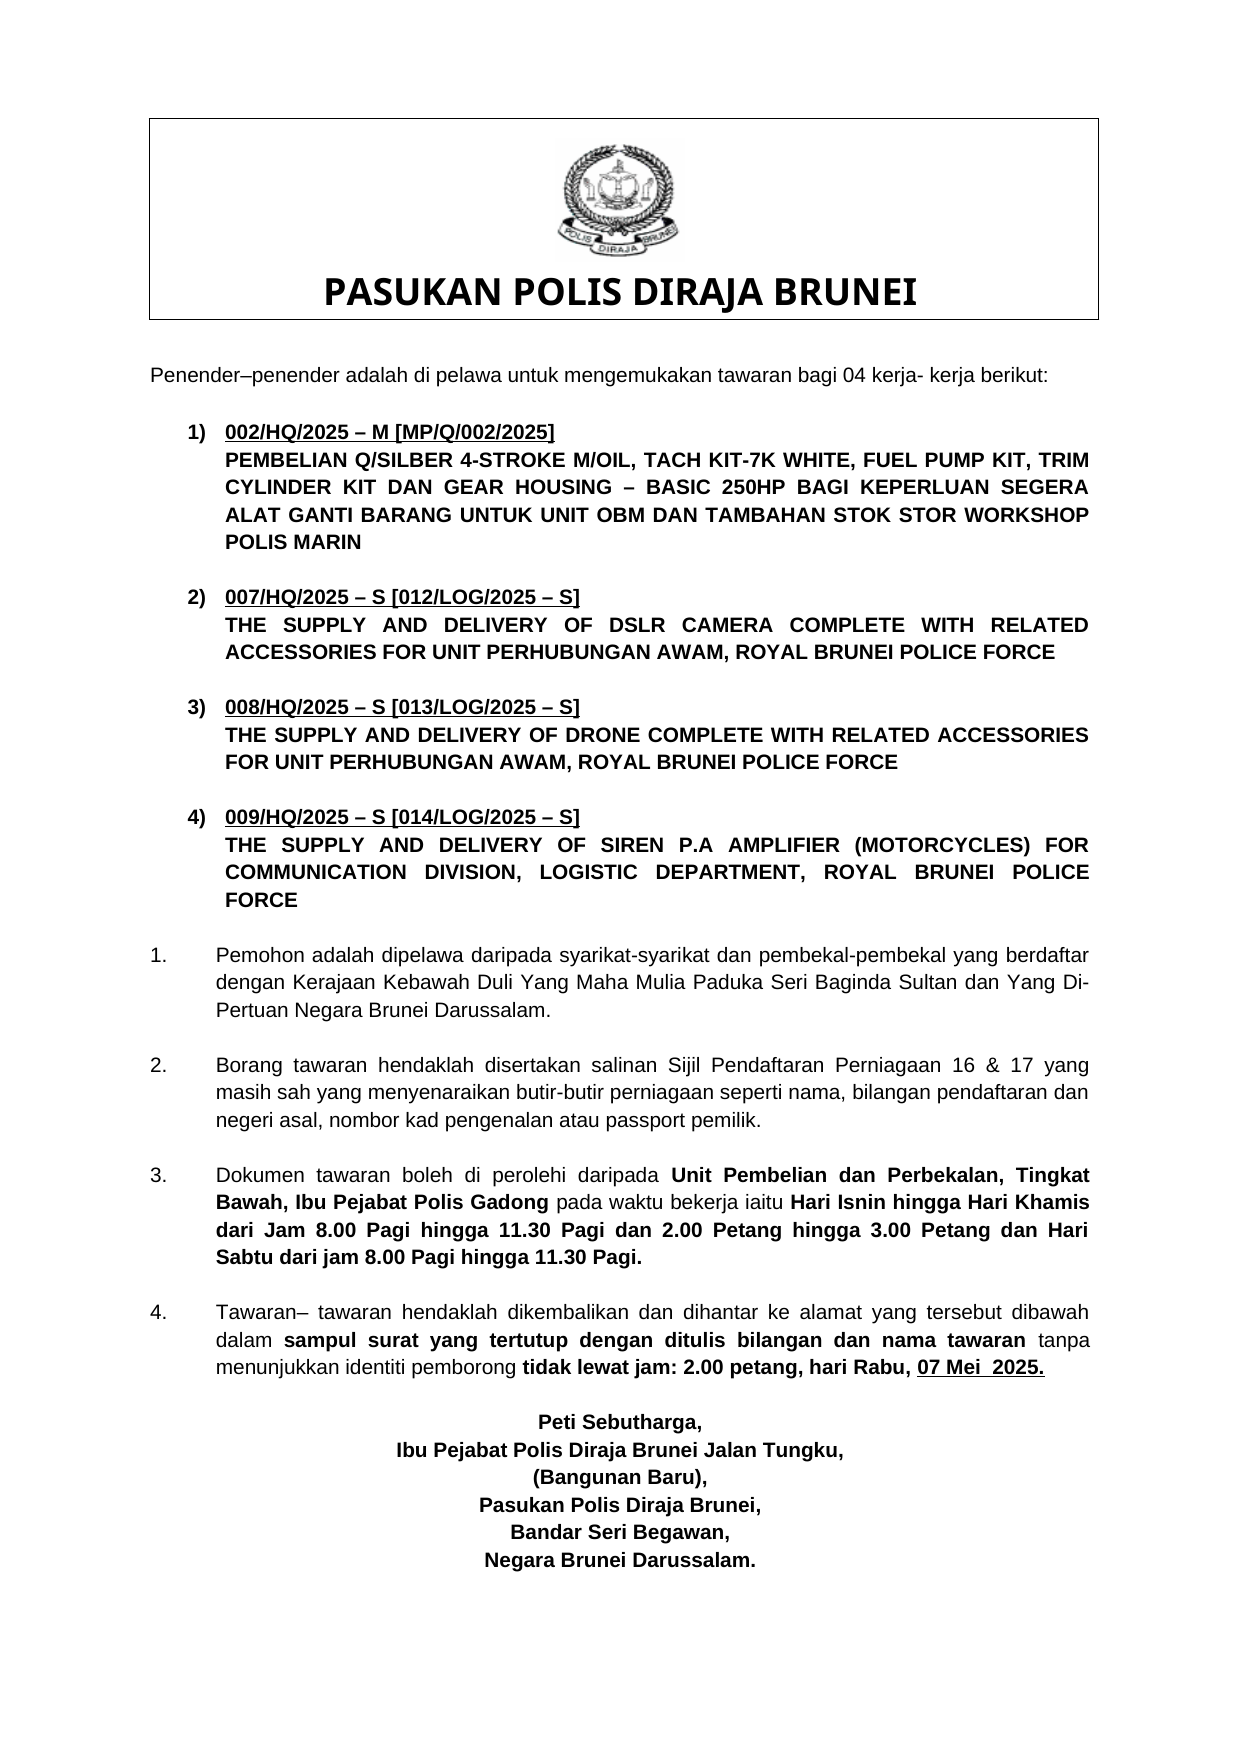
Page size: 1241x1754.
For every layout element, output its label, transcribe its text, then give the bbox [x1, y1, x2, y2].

text 4. Tawaran– tawaran hendaklah dikembalikan dan dihantar ke alamat yang tersebut dibawah dalam sampul surat yang tertutup dengan ditulis bilangan dan nama tawaran tanpa menunjukkan identiti pemborong tidak lewat jam: 2.00 petang, hari Rabu, 07 Mei 2025. [150, 1300, 1090, 1379]
text PASUKAN POLIS DIRAJA BRUNEI [150, 246, 1098, 319]
text Penender–penender adalah di pelawa untuk mengemukakan tawaran bagi 04 kerja- kerja berikut: [150, 363, 1090, 387]
list 009/HQ/2025 – S [014/LOG/2025 – S] [187, 805, 1090, 829]
text Pasukan Polis Diraja Brunei, [150, 1492, 1090, 1516]
text Ibu Pejabat Polis Diraja Brunei Jalan Tungku, [150, 1437, 1090, 1461]
list Dokumen tawaran boleh di perolehi daripada Unit Pembelian dan Perbekalan, Tingkat Bawah, Ibu Pejabat Polis Gadong pada waktu bekerja iaitu Hari Isnin hingga Hari Khamis dari Jam 8.00 Pagi hingga 11.30 Pagi dan 2.00 Petang hingga 3.00 Petang dan Hari Sabtu dari jam 8.00 Pagi hingga 11.30 Pagi. [150, 1162, 1090, 1269]
text Bandar Seri Begawan, [150, 1520, 1090, 1544]
text Negara Brunei Darussalam. [150, 1547, 1090, 1571]
list THE SUPPLY AND DELIVERY OF DRONE COMPLETE WITH RELATED ACCESSORIES FOR UNIT PERHUBUNGAN AWAM, ROYAL BRUNEI POLICE FORCE [225, 722, 1090, 774]
list THE SUPPLY AND DELIVERY OF SIREN P.A AMPLIFIER (MOTORCYCLES) FOR COMMUNICATION DIVISION, LOGISTIC DEPARTMENT, ROYAL BRUNEI POLICE FORCE [225, 832, 1090, 911]
list 008/HQ/2025 – S [013/LOG/2025 – S] [187, 695, 1090, 719]
list 007/HQ/2025 – S [012/LOG/2025 – S] [187, 585, 1090, 609]
text (Bangunan Baru), [150, 1465, 1090, 1489]
list PEMBELIAN Q/SILBER 4-STROKE M/OIL, TACH KIT-7K WHITE, FUEL PUMP KIT, TRIM CYLINDER KIT DAN GEAR HOUSING – BASIC 250HP BAGI KEPERLUAN SEGERA ALAT GANTI BARANG UNTUK UNIT OBM DAN TAMBAHAN STOK STOR WORKSHOP POLIS MARIN [225, 447, 1090, 554]
list 002/HQ/2025 – M [MP/Q/002/2025] [187, 420, 1090, 444]
list Pemohon adalah dipelawa daripada syarikat-syarikat dan pembekal-pembekal yang berdaftar dengan Kerajaan Kebawah Duli Yang Maha Mulia Paduka Seri Baginda Sultan dan Yang Di-Pertuan Negara Brunei Darussalam. [150, 942, 1090, 1021]
list Borang tawaran hendaklah disertakan salinan Sijil Pendaftaran Perniagaan 16 & 17 yang masih sah yang menyenaraikan butir-butir perniagaan seperti nama, bilangan pendaftaran dan negeri asal, nombor kad pengenalan atau passport pemilik. [150, 1052, 1090, 1131]
list THE SUPPLY AND DELIVERY OF DSLR CAMERA COMPLETE WITH RELATED ACCESSORIES FOR UNIT PERHUBUNGAN AWAM, ROYAL BRUNEI POLICE FORCE [225, 612, 1090, 664]
text Peti Sebutharga, [150, 1410, 1090, 1434]
